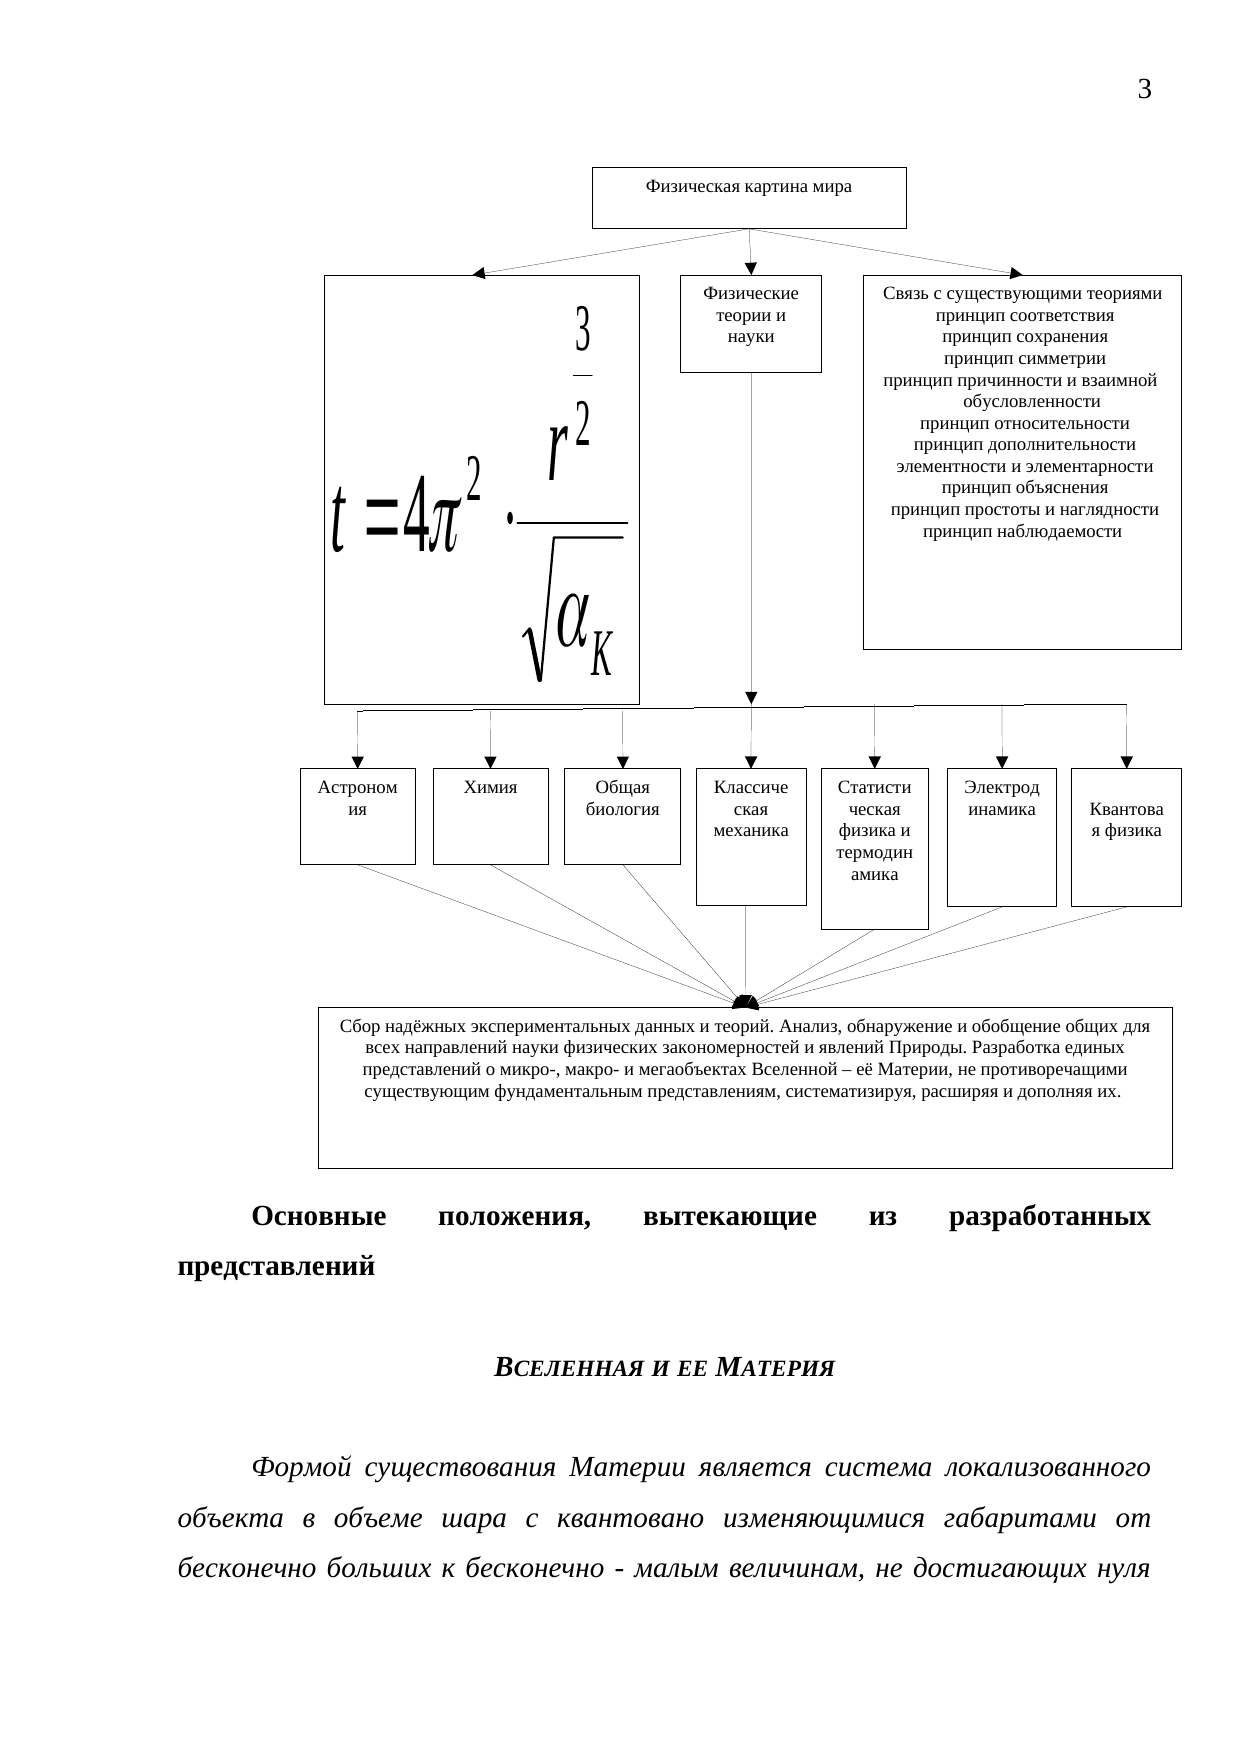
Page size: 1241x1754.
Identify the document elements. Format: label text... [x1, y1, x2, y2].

subtitle Вселенная и ее Материя [177, 1349, 1152, 1382]
text Основные положения, вытекающие из разработанных представлений [177, 1198, 1152, 1282]
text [177, 1449, 1152, 1584]
